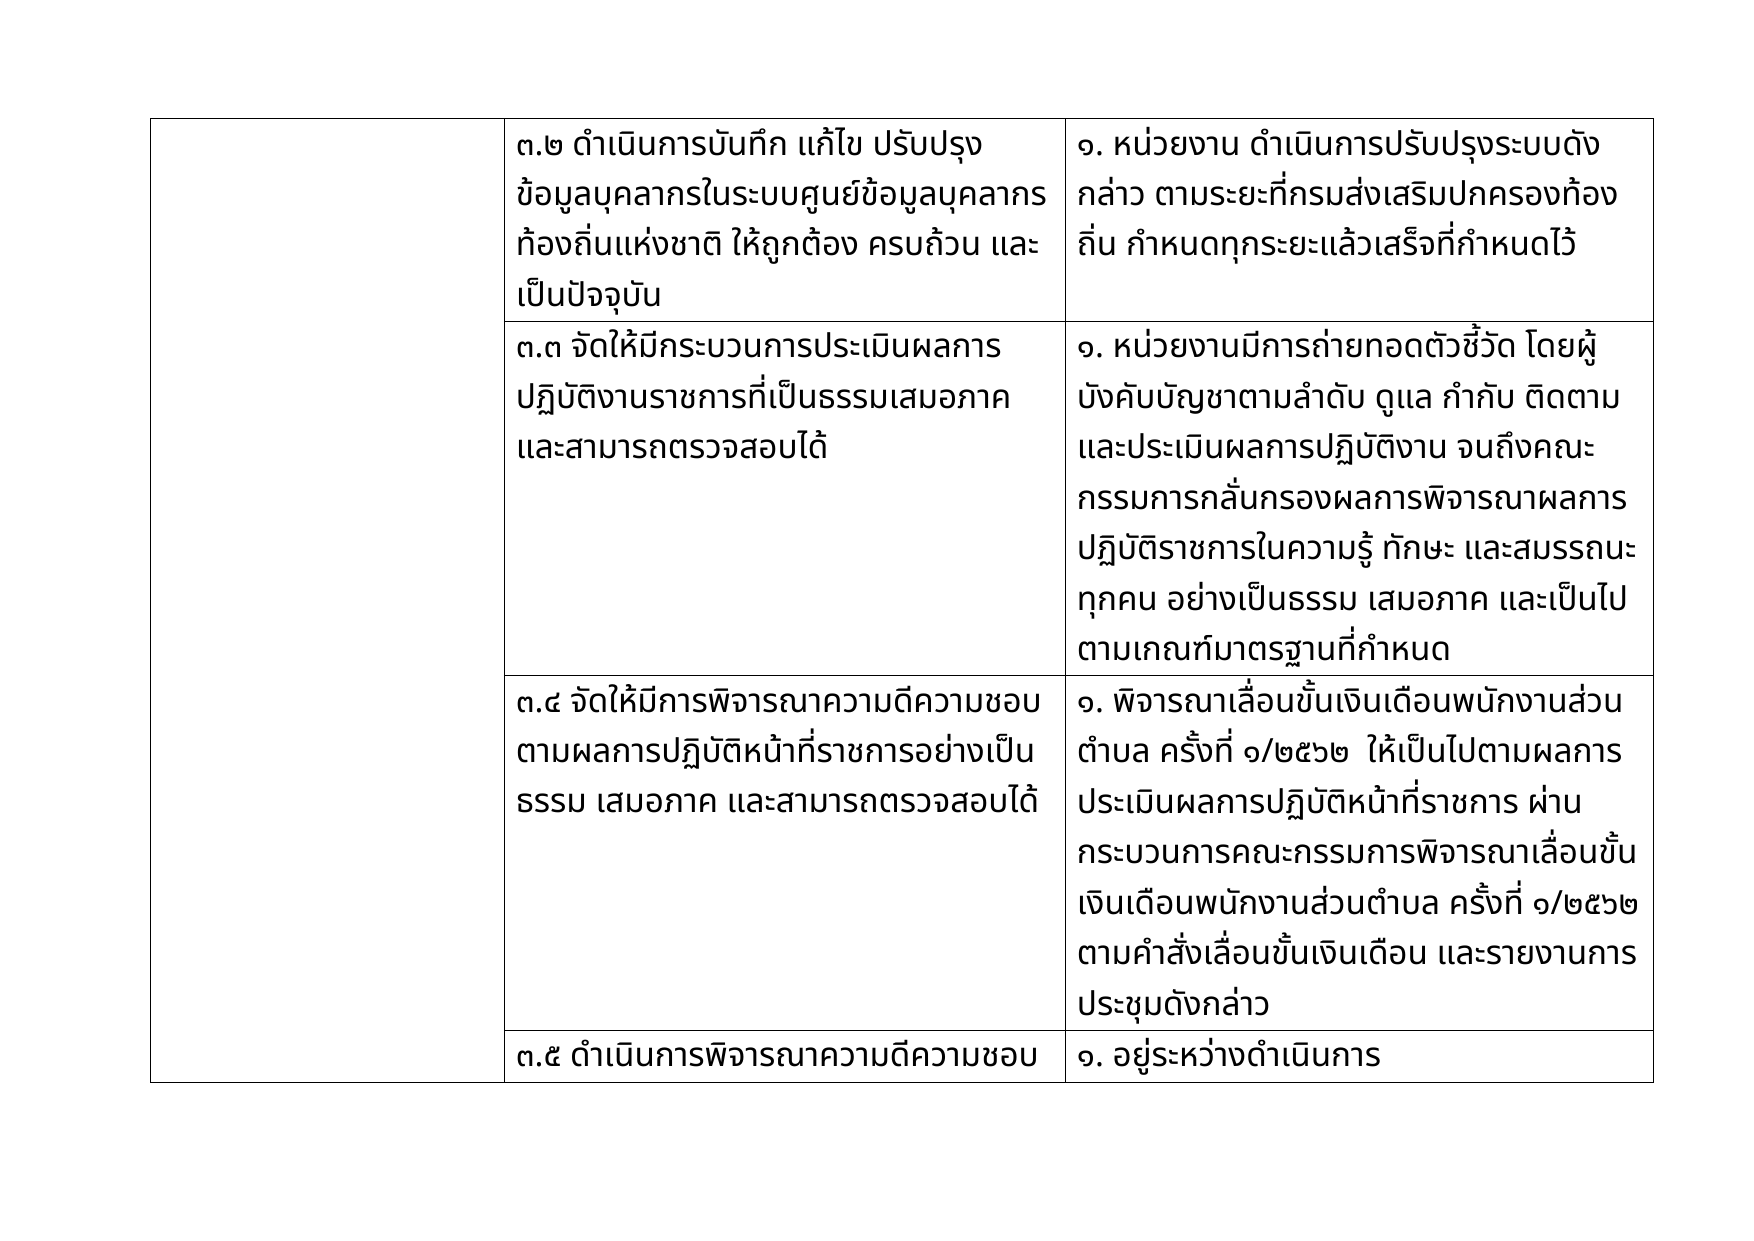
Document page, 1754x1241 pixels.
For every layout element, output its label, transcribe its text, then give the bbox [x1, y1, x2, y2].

table_cell ๓.๒ ดำเนินการบันทึก แก้ไข ปรับปรุง ข้อมูลบุคลากรในระบบศูนย์ข้อมูลบุคลากรท้องถิ่นแห่งชาติ ให้ถูกต้อง ครบถ้วน และเป็นปัจจุบัน [505, 119, 1065, 321]
table_cell ๑. หน่วยงานมีการถ่ายทอดตัวชี้วัด โดยผู้บังคับบัญชาตามลำดับ ดูแล กำกับ ติดตาม และประเมินผลการปฏิบัติงาน จนถึงคณะกรรมการกลั่นกรองผลการพิจารณาผลการปฏิบัติราชการในความรู้ ทักษะ และสมรรถนะทุกคน อย่างเป็นธรรม เสมอภาค และเป็นไปตามเกณฑ์มาตรฐานที่กำหนด [1066, 322, 1653, 675]
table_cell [505, 1031, 1065, 1082]
table_cell ๓.๔ จัดให้มีการพิจารณาความดีความชอบ ตามผลการปฏิบัติหน้าที่ราชการอย่างเป็นธรรม เสมอภาค และสามารถตรวจสอบได้ [505, 676, 1065, 1030]
table_cell ๑. หน่วยงาน ดำเนินการปรับปรุงระบบดังกล่าว ตามระยะที่กรมส่งเสริมปกครองท้องถิ่น กำหนดทุกระยะแล้วเสร็จที่กำหนดไว้ [1066, 119, 1653, 321]
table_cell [151, 119, 504, 1082]
table_cell ๑. พิจารณาเลื่อนขั้นเงินเดือนพนักงานส่วนตำบล ครั้งที่ ๑/๒๕๖๒ ให้เป็นไปตามผลการประเมินผลการปฏิบัติหน้าที่ราชการ ผ่านกระบวนการคณะกรรมการพิจารณาเลื่อนขั้นเงินเดือนพนักงานส่วนตำบล ครั้งที่ ๑/๒๕๖๒ ตามคำสั่งเลื่อนขั้นเงินเดือน และรายงานการประชุมดังกล่าว [1066, 676, 1653, 1030]
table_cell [1066, 1031, 1653, 1082]
table_cell ๓.๓ จัดให้มีกระบวนการประเมินผลการปฏิบัติงานราชการที่เป็นธรรมเสมอภาคและสามารถตรวจสอบได้ [505, 322, 1065, 675]
